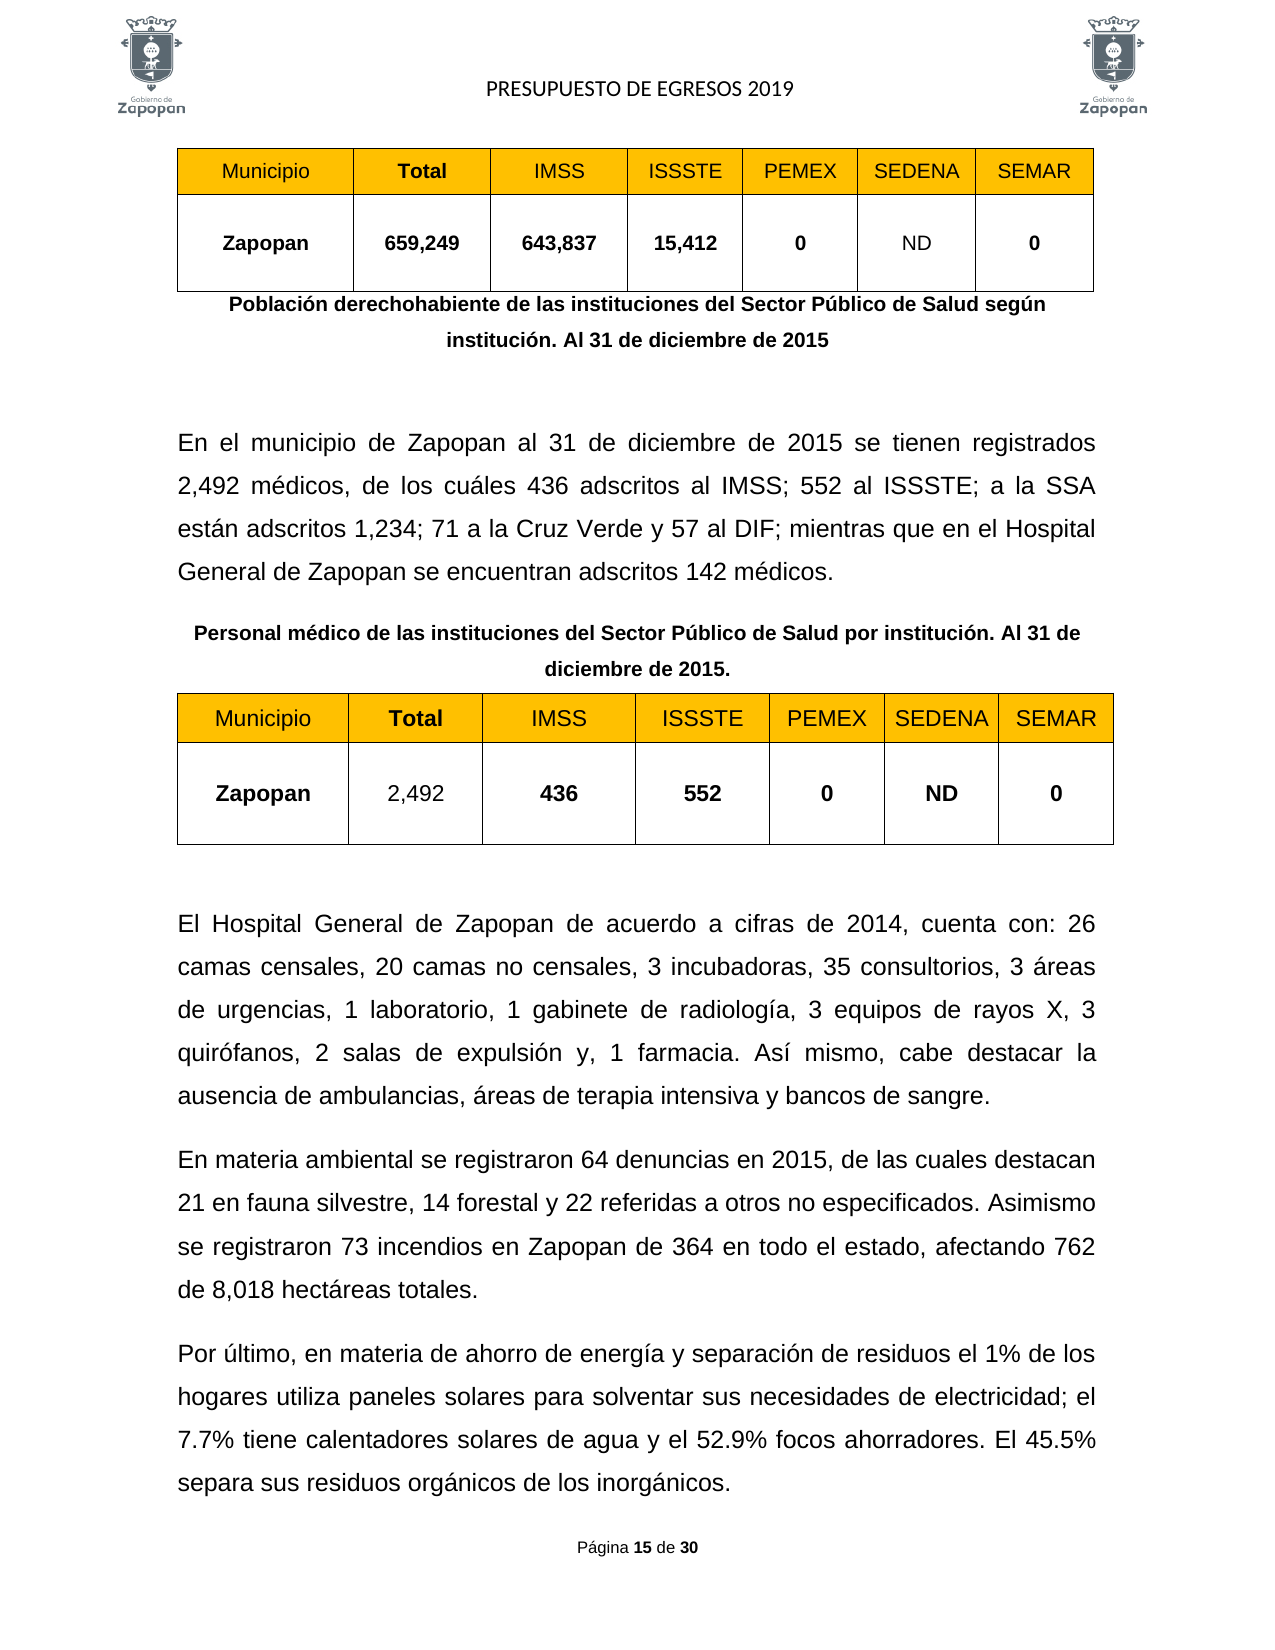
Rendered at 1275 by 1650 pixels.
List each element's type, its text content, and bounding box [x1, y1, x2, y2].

table_header Total [354, 149, 490, 194]
table_header IMSS [483, 694, 635, 742]
table_cell 643,837 [491, 195, 627, 291]
table_cell Zapopan [178, 195, 353, 291]
table_cell 552 [636, 743, 769, 844]
table_cell ND [858, 195, 975, 291]
text En el municipio de Zapopan al 31 de diciembre de 2015 se tienen registrados 2,492 médicos, de los cuáles 436 adscritos al IMSS; 552 al ISSSTE; a la SSA están adscritos 1,234; 71 a la Cruz Verde y 57 al DIF; mientras que en el Hospital General de Zapopan se encuentran adscritos 142 médicos. [177, 427, 1098, 586]
table_cell 0 [770, 743, 884, 844]
picture [91, 12, 205, 119]
text Población derechohabiente de las instituciones del Sector Público de Salud según institución. Al 31 de diciembre de 2015 [177, 292, 1098, 352]
text En materia ambiental se registraron 64 denuncias en 2015, de las cuales destacan 21 en fauna silvestre, 14 forestal y 22 referidas a otros no especificados. Asimismo se registraron 73 incendios en Zapopan de 364 en todo el estado, afectando 762 de 8,018 hectáreas totales. [177, 1145, 1098, 1303]
table_header SEMAR [999, 694, 1113, 742]
table_header Total [349, 694, 482, 742]
table_cell ND [885, 743, 998, 844]
table_header PEMEX [743, 149, 857, 194]
table_header IMSS [491, 149, 627, 194]
table_cell 2,492 [349, 743, 482, 844]
table_header SEDENA [858, 149, 975, 194]
table_header SEDENA [885, 694, 998, 742]
text Personal médico de las instituciones del Sector Público de Salud por institución. Al 31 de diciembre de 2015. [177, 621, 1098, 681]
text Por último, en materia de ahorro de energía y separación de residuos el 1% de los hogares utiliza paneles solares para solventar sus necesidades de electricidad; el 7.7% tiene calentadores solares de agua y el 52.9% focos ahorradores. El 45.5% separa sus residuos orgánicos de los inorgánicos. [177, 1339, 1098, 1497]
text El Hospital General de Zapopan de acuerdo a cifras de 2014, cuenta con: 26 camas censales, 20 camas no censales, 3 incubadoras, 35 consultorios, 3 áreas de urgencias, 1 laboratorio, 1 gabinete de radiología, 3 equipos de rayos X, 3 quirófanos, 2 salas de expulsión y, 1 farmacia. Así mismo, cabe destacar la ausencia de ambulancias, áreas de terapia intensiva y bancos de sangre. [177, 909, 1098, 1110]
table_cell 0 [976, 195, 1093, 291]
table_header Municipio [178, 694, 348, 742]
table_header ISSSTE [628, 149, 742, 194]
table_header ISSSTE [636, 694, 769, 742]
table_cell 659,249 [354, 195, 490, 291]
table_header SEMAR [976, 149, 1093, 194]
table_header PEMEX [770, 694, 884, 742]
table_cell 15,412 [628, 195, 742, 291]
table_header Municipio [178, 149, 353, 194]
table_cell Zapopan [178, 743, 348, 844]
table_cell 0 [999, 743, 1113, 844]
table_cell 0 [743, 195, 857, 291]
table_cell 436 [483, 743, 635, 844]
picture [1054, 12, 1167, 119]
